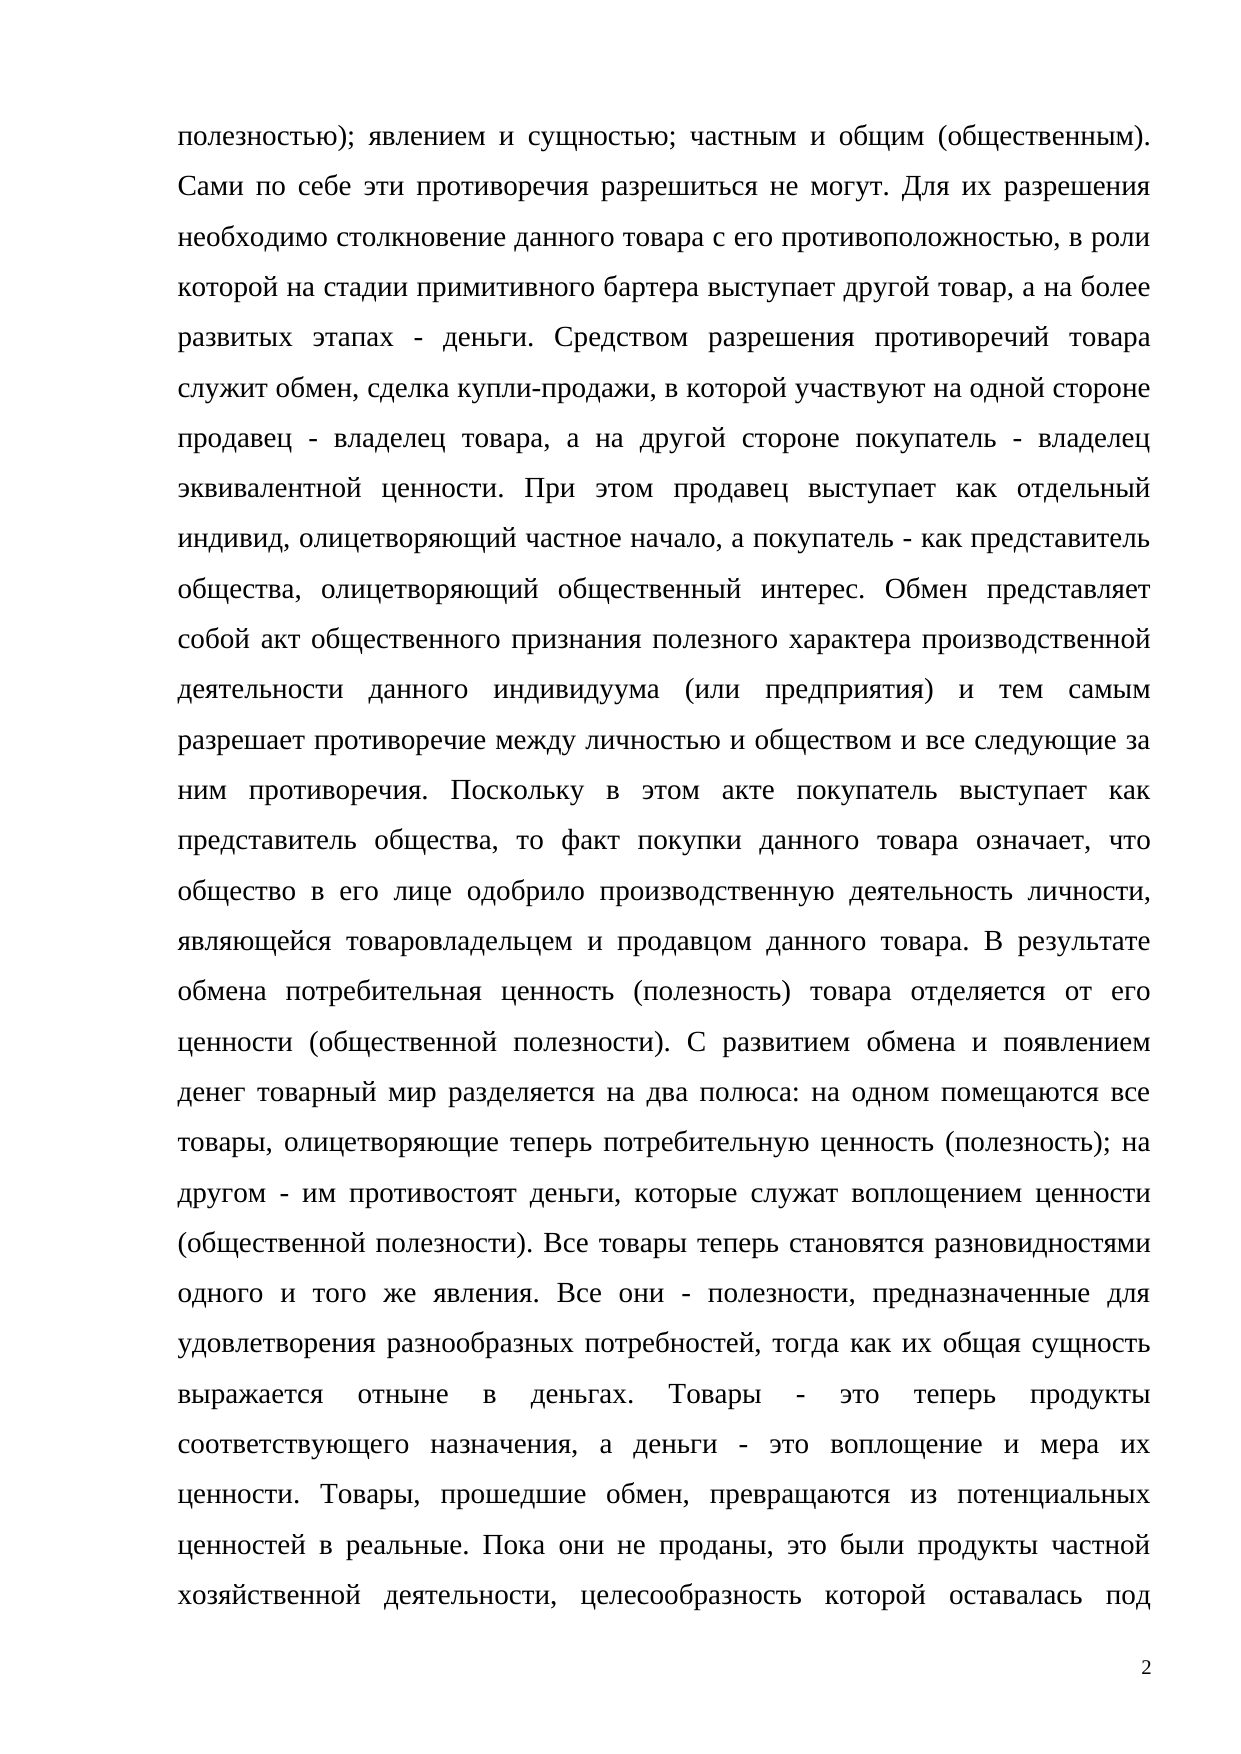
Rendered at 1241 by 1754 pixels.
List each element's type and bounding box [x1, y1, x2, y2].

text [177, 118, 1152, 1611]
